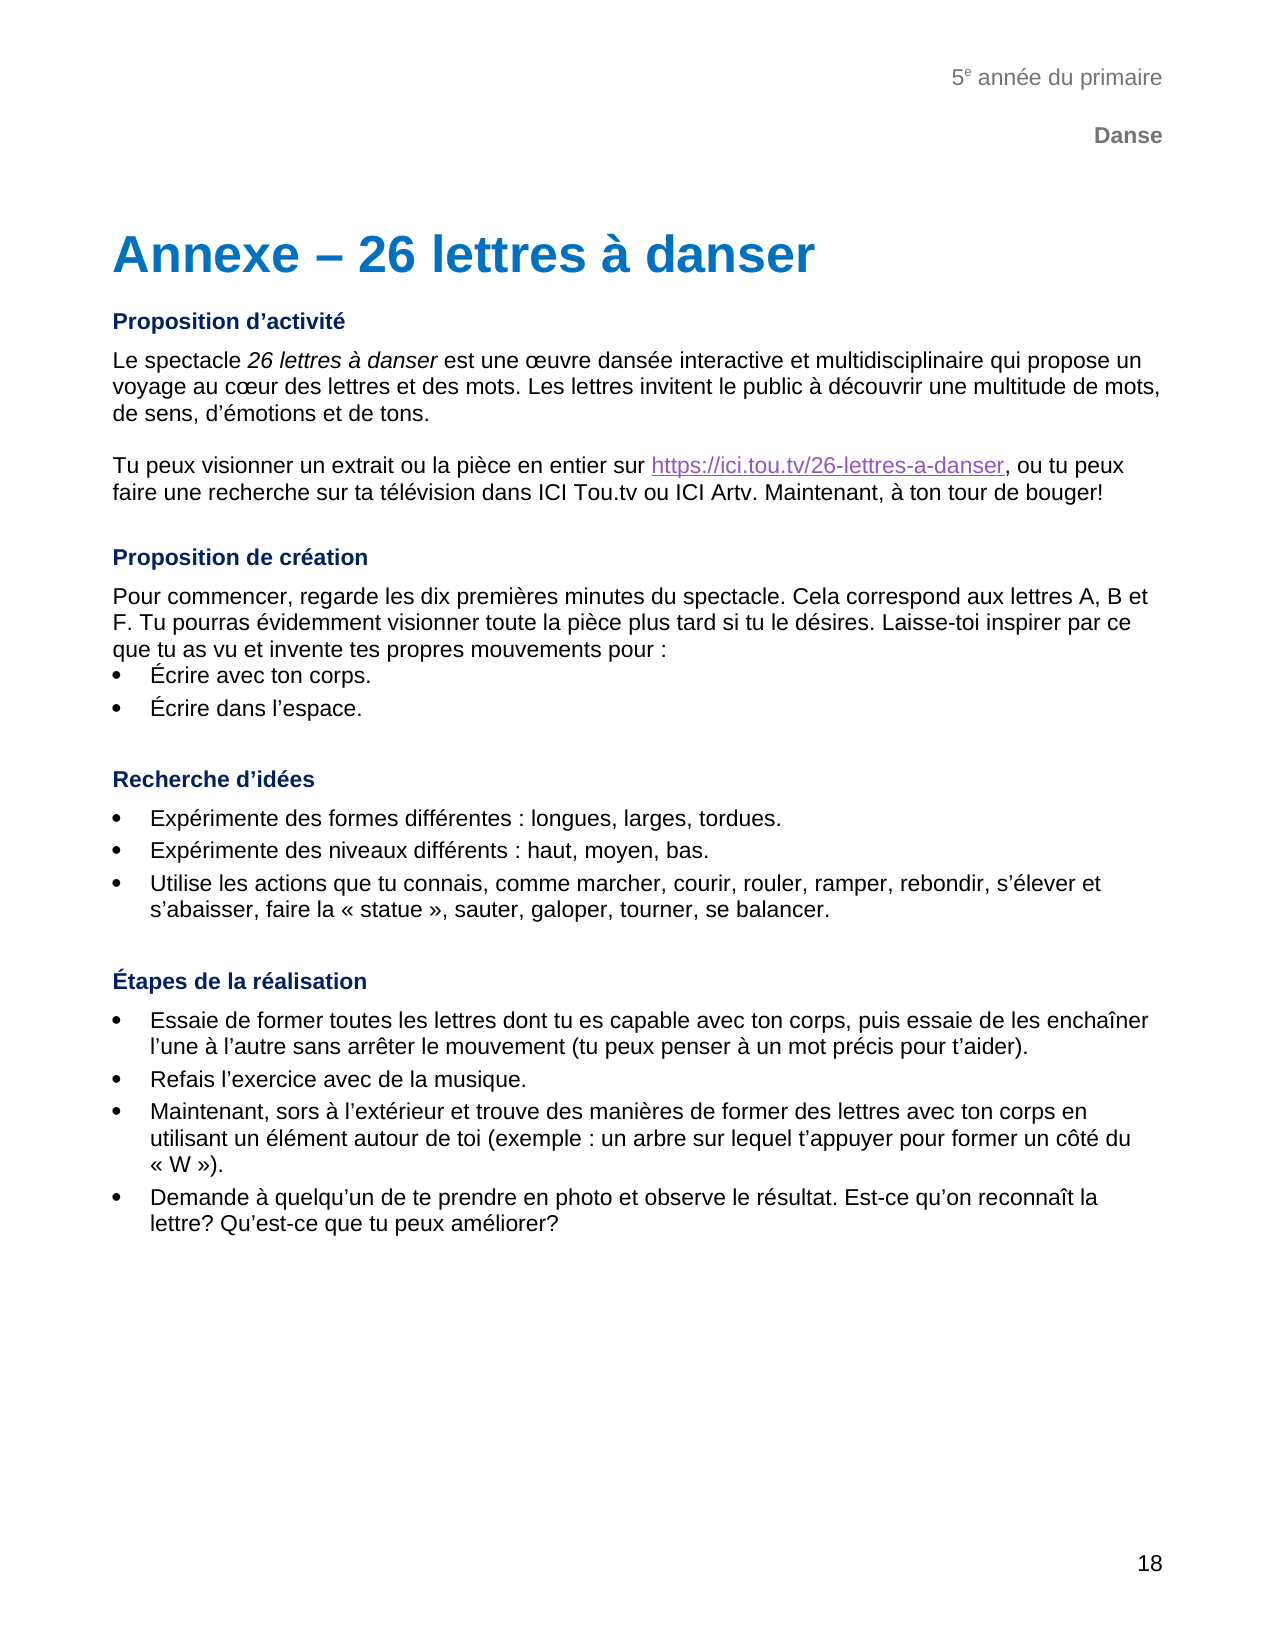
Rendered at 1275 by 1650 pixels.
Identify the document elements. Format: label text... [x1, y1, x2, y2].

text Danse [112, 122, 1162, 148]
text Écrire dans l’espace. [112, 694, 1162, 721]
text Expérimente des niveaux différents : haut, moyen, bas. [112, 837, 1162, 864]
text Écrire avec ton corps. [112, 662, 1162, 688]
text Utilise les actions que tu connais, comme marcher, courir, rouler, ramper, rebondir, s’élever et s’abaisser, faire la « statue », sauter, galoper, tourner, se balancer. [112, 870, 1162, 923]
text Demande à quelqu’un de te prendre en photo et observe le résultat. Est-ce qu’on reconnaît la lettre? Qu’est-ce que tu peux améliorer? [112, 1183, 1162, 1236]
text Expérimente des formes différentes : longues, larges, tordues. [112, 805, 1162, 831]
text Maintenant, sors à l’extérieur et trouve des manières de former des lettres avec ton corps en utilisant un élément autour de toi (exemple : un arbre sur lequel t’appuyer pour former un côté du « W »). [112, 1098, 1162, 1177]
text Essaie de former toutes les lettres dont tu es capable avec ton corps, puis essaie de les enchaîner l’une à l’autre sans arrêter le mouvement (tu peux penser à un mot précis pour t’aider). [112, 1007, 1162, 1059]
text Proposition de création [112, 544, 1162, 570]
text Annexe – 26 lettres à danser [112, 223, 1162, 283]
text Pour commencer, regarde les dix premières minutes du spectacle. Cela correspond aux lettres A, B et F. Tu pourras évidemment visionner toute la pièce plus tard si tu le désires. Laisse-toi inspirer par ce que tu as vu et invente tes propres mouvements pour : [112, 583, 1162, 662]
text Tu peux visionner un extrait ou la pièce en entier sur https://ici.tou.tv/26-lettres-a-danser, ou tu peux faire une recherche sur ta télévision dans ICI Tou.tv ou ICI Artv. Maintenant, à ton tour de bouger! [112, 452, 1162, 505]
text Recherche d’idées [112, 766, 1162, 792]
text Le spectacle 26 lettres à danser est une œuvre dansée interactive et multidisciplinaire qui propose un voyage au cœur des lettres et des mots. Les lettres invitent le public à découvrir une multitude de mots, de sens, d’émotions et de tons. [112, 347, 1162, 426]
text Refais l’exercice avec de la musique. [112, 1066, 1162, 1092]
text Étapes de la réalisation [112, 968, 1162, 994]
text Proposition d’activité [112, 308, 1162, 334]
